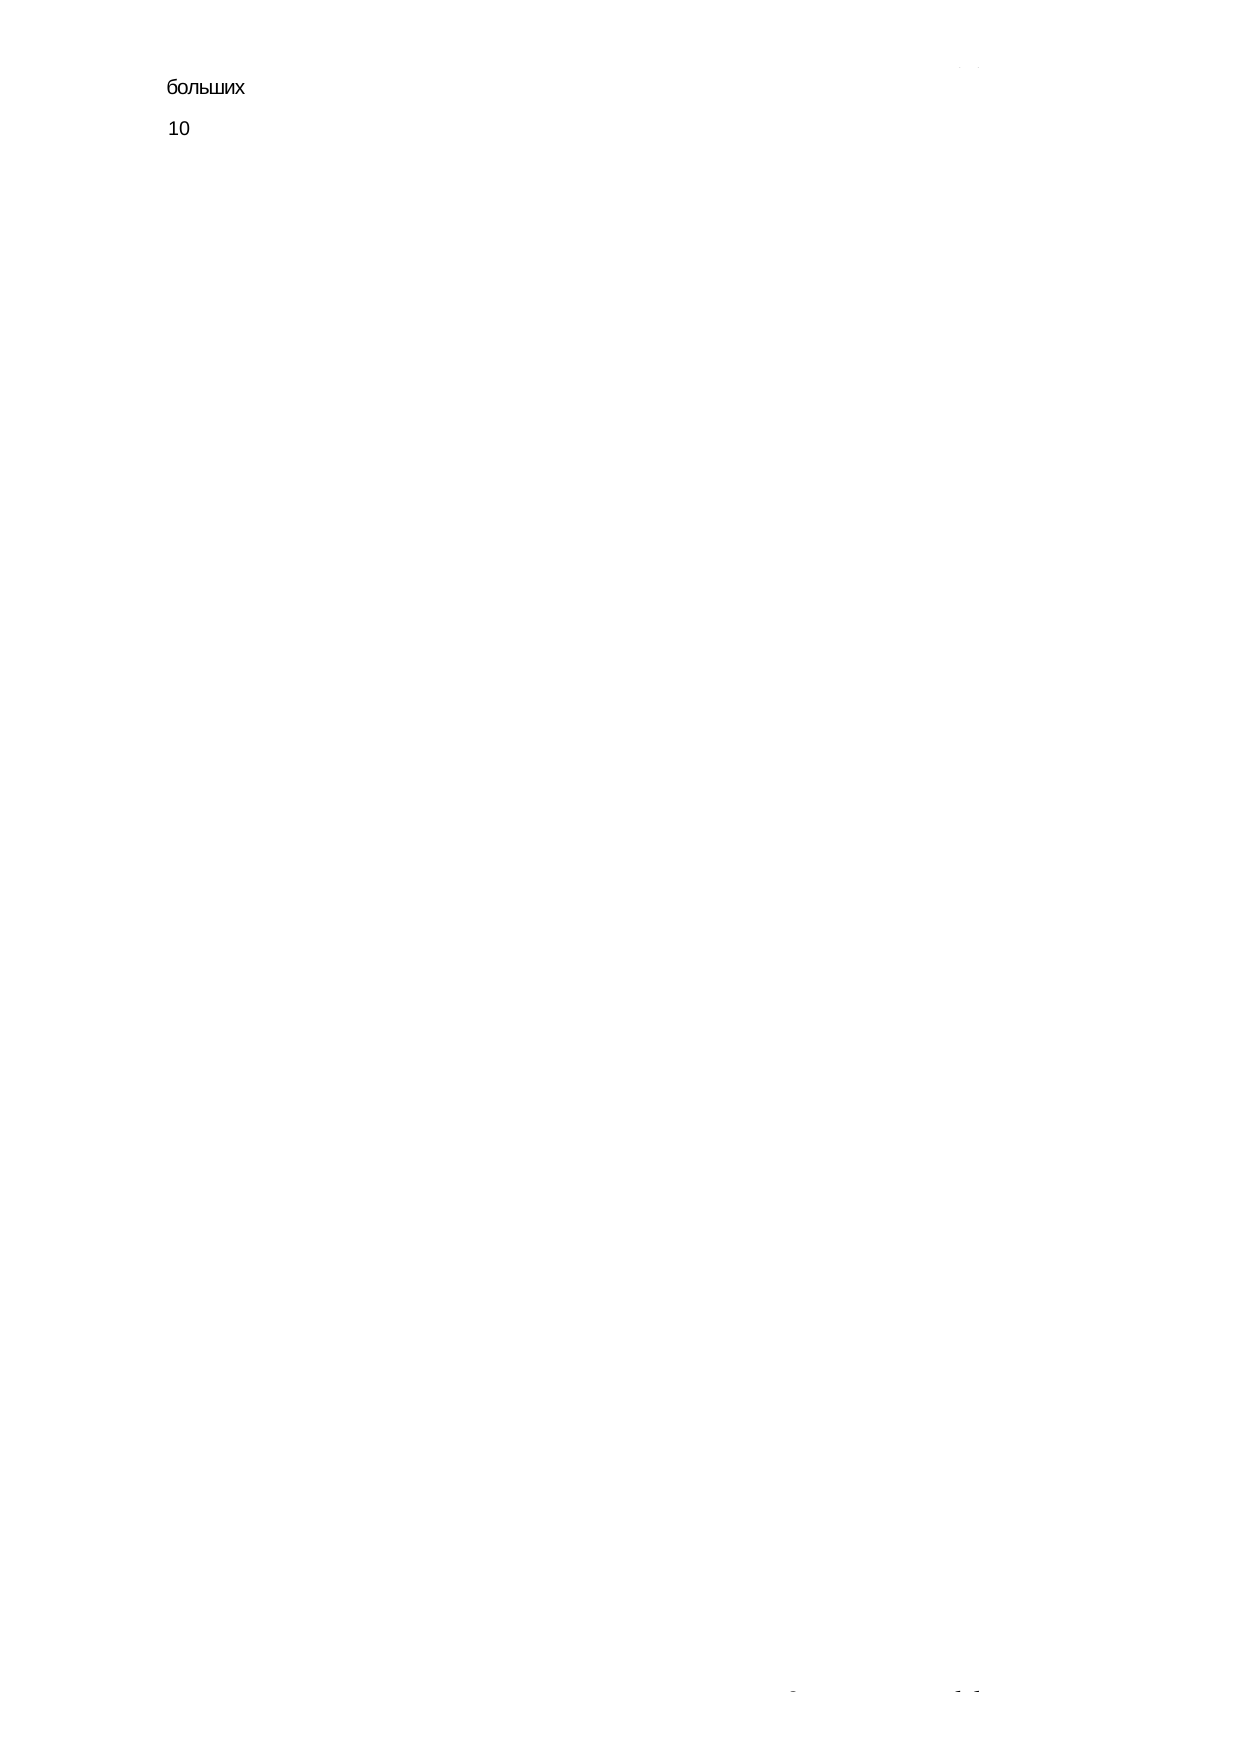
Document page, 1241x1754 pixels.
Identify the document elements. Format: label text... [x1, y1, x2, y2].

text 10 [168, 117, 1184, 140]
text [166, 75, 1172, 99]
